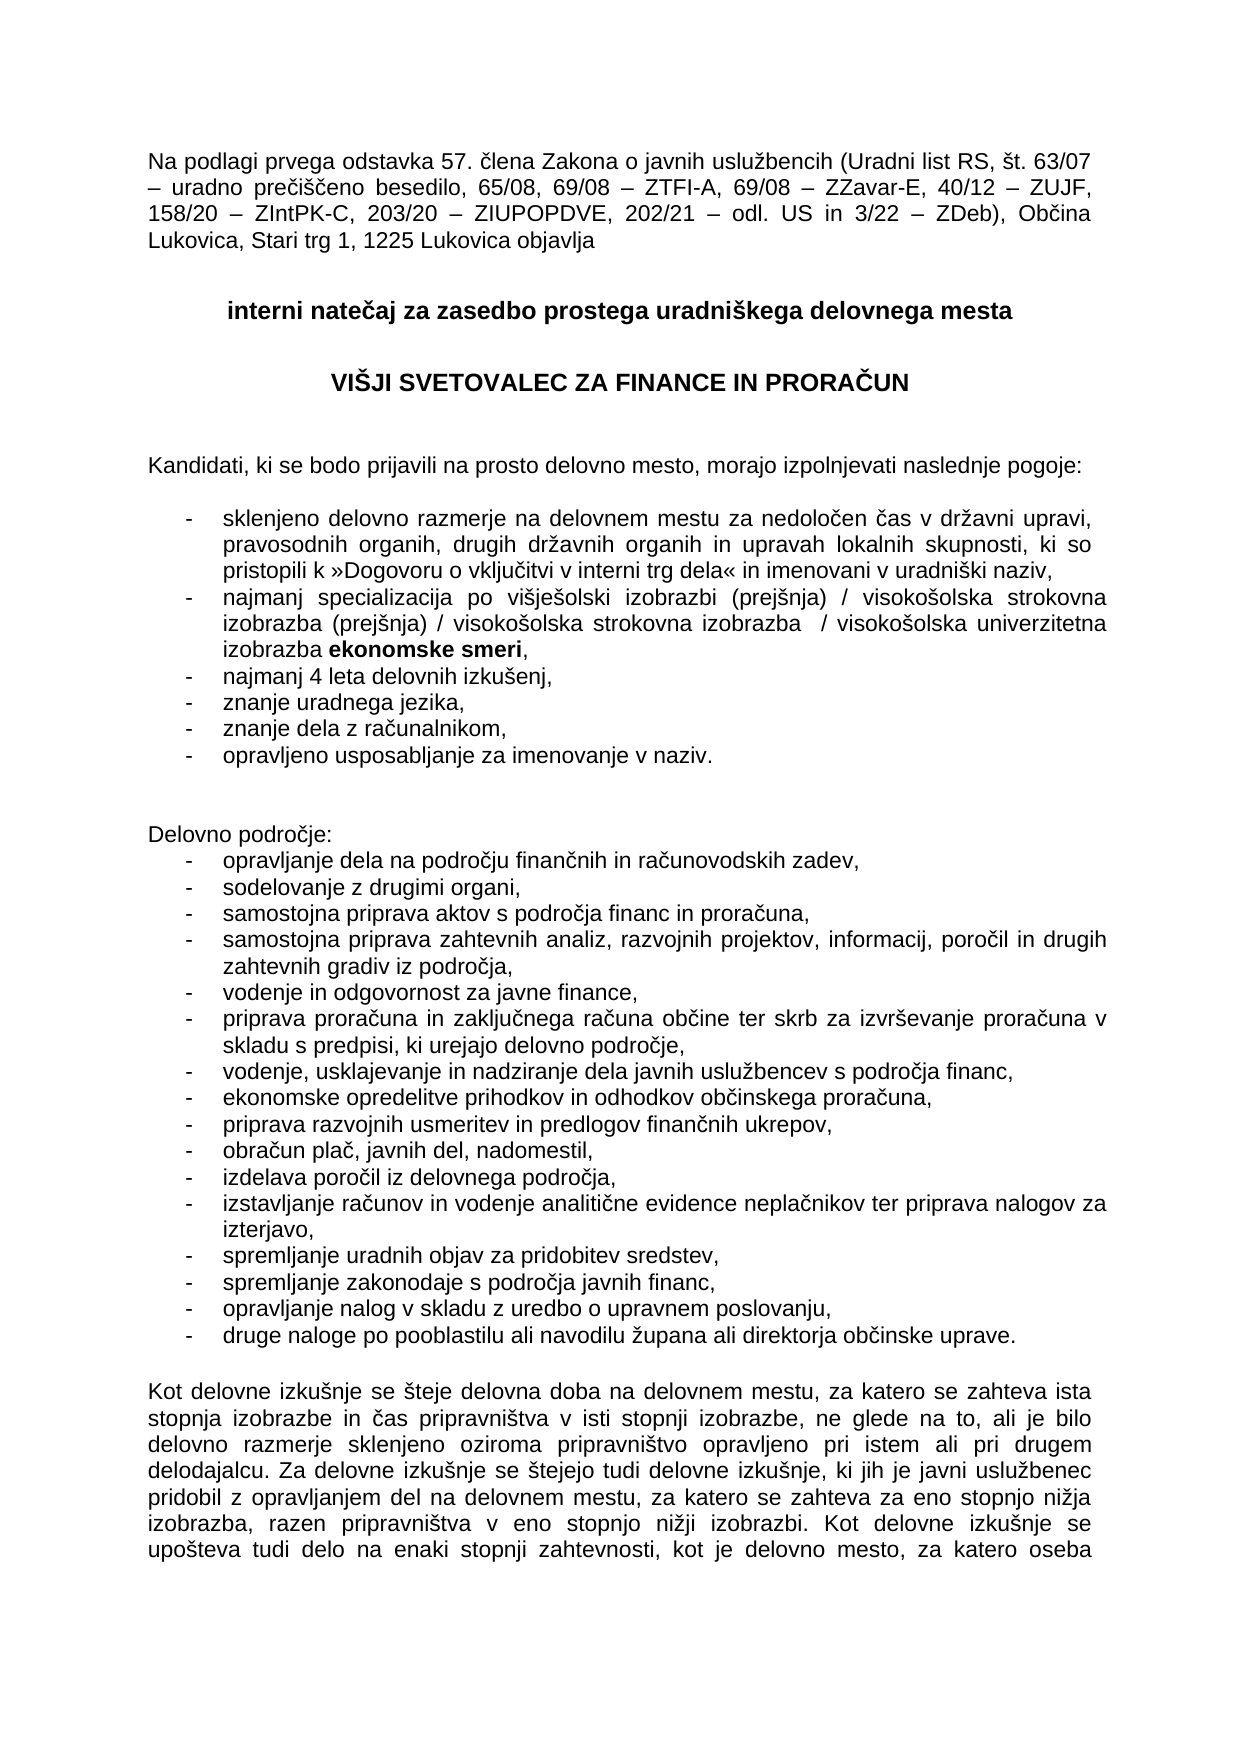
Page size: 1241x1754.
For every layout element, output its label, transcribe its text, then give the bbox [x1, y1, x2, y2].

list obračun plač, javnih del, nadomestil, [185, 1137, 1107, 1163]
list vodenje in odgovornost za javne finance, [185, 979, 1107, 1005]
list sodelovanje z drugimi organi, [185, 873, 1107, 900]
list spremljanje zakonodaje s področja javnih financ, [185, 1269, 1107, 1295]
list ekonomske opredelitve prihodkov in odhodkov občinskega proračuna, [185, 1084, 1107, 1111]
text VIŠJI SVETOVALEC ZA FINANCE IN PRORAČUN [148, 368, 1093, 397]
list samostojna priprava aktov s področja financ in proračuna, [185, 900, 1107, 926]
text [148, 1378, 1093, 1563]
list vodenje, usklajevanje in nadziranje dela javnih uslužbencev s področja financ, [185, 1058, 1107, 1084]
list opravljanje nalog v skladu z uredbo o upravnem poslovanju, [185, 1295, 1107, 1322]
list najmanj specializacija po višješolski izobrazbi (prejšnja) / visokošolska strokovna izobrazba (prejšnja) / visokošolska strokovna izobrazba / visokošolska univerzitetna izobrazba ekonomske smeri, [185, 584, 1107, 663]
list najmanj 4 leta delovnih izkušenj, [185, 663, 1107, 689]
list spremljanje uradnih objav za pridobitev sredstev, [185, 1242, 1107, 1269]
list opravljanje dela na področju finančnih in računovodskih zadev, [185, 847, 1107, 873]
list sklenjeno delovno razmerje na delovnem mestu za nedoločen čas v državni upravi, pravosodnih organih, drugih državnih organih in upravah lokalnih skupnosti, ki so pristopili k »Dogovoru o vključitvi v interni trg dela« in imenovani v uradniški naziv, [185, 504, 1093, 584]
list izdelava poročil iz delovnega področja, [185, 1163, 1107, 1190]
text interni natečaj za zasedbo prostega uradniškega delovnega mesta [148, 296, 1093, 325]
text Na podlagi prvega odstavka 57. člena Zakona o javnih uslužbencih (Uradni list RS, št. 63/07 – uradno prečiščeno besedilo, 65/08, 69/08 – ZTFI-A, 69/08 – ZZavar-E, 40/12 – ZUJF, 158/20 – ZIntPK-C, 203/20 – ZIUPOPDVE, 202/21 – odl. US in 3/22 – ZDeb), Občina Lukovica, Stari trg 1, 1225 Lukovica objavlja [148, 148, 1093, 253]
list priprava razvojnih usmeritev in predlogov finančnih ukrepov, [185, 1111, 1107, 1137]
list izstavljanje računov in vodenje analitične evidence neplačnikov ter priprava nalogov za izterjavo, [185, 1190, 1107, 1242]
list znanje uradnega jezika, [185, 689, 1107, 715]
list priprava proračuna in zaključnega računa občine ter skrb za izvrševanje proračuna v skladu s predpisi, ki urejajo delovno področje, [185, 1005, 1107, 1058]
list opravljeno usposabljanje za imenovanje v naziv. [185, 742, 1107, 768]
text Delovno področje: [148, 821, 1107, 847]
list samostojna priprava zahtevnih analiz, razvojnih projektov, informacij, poročil in drugih zahtevnih gradiv iz področja, [185, 926, 1107, 979]
list druge naloge po pooblastilu ali navodilu župana ali direktorja občinske uprave. [185, 1322, 1107, 1348]
list znanje dela z računalnikom, [185, 715, 1107, 742]
text Kandidati, ki se bodo prijavili na prosto delovno mesto, morajo izpolnjevati naslednje pogoje: [148, 452, 1107, 478]
